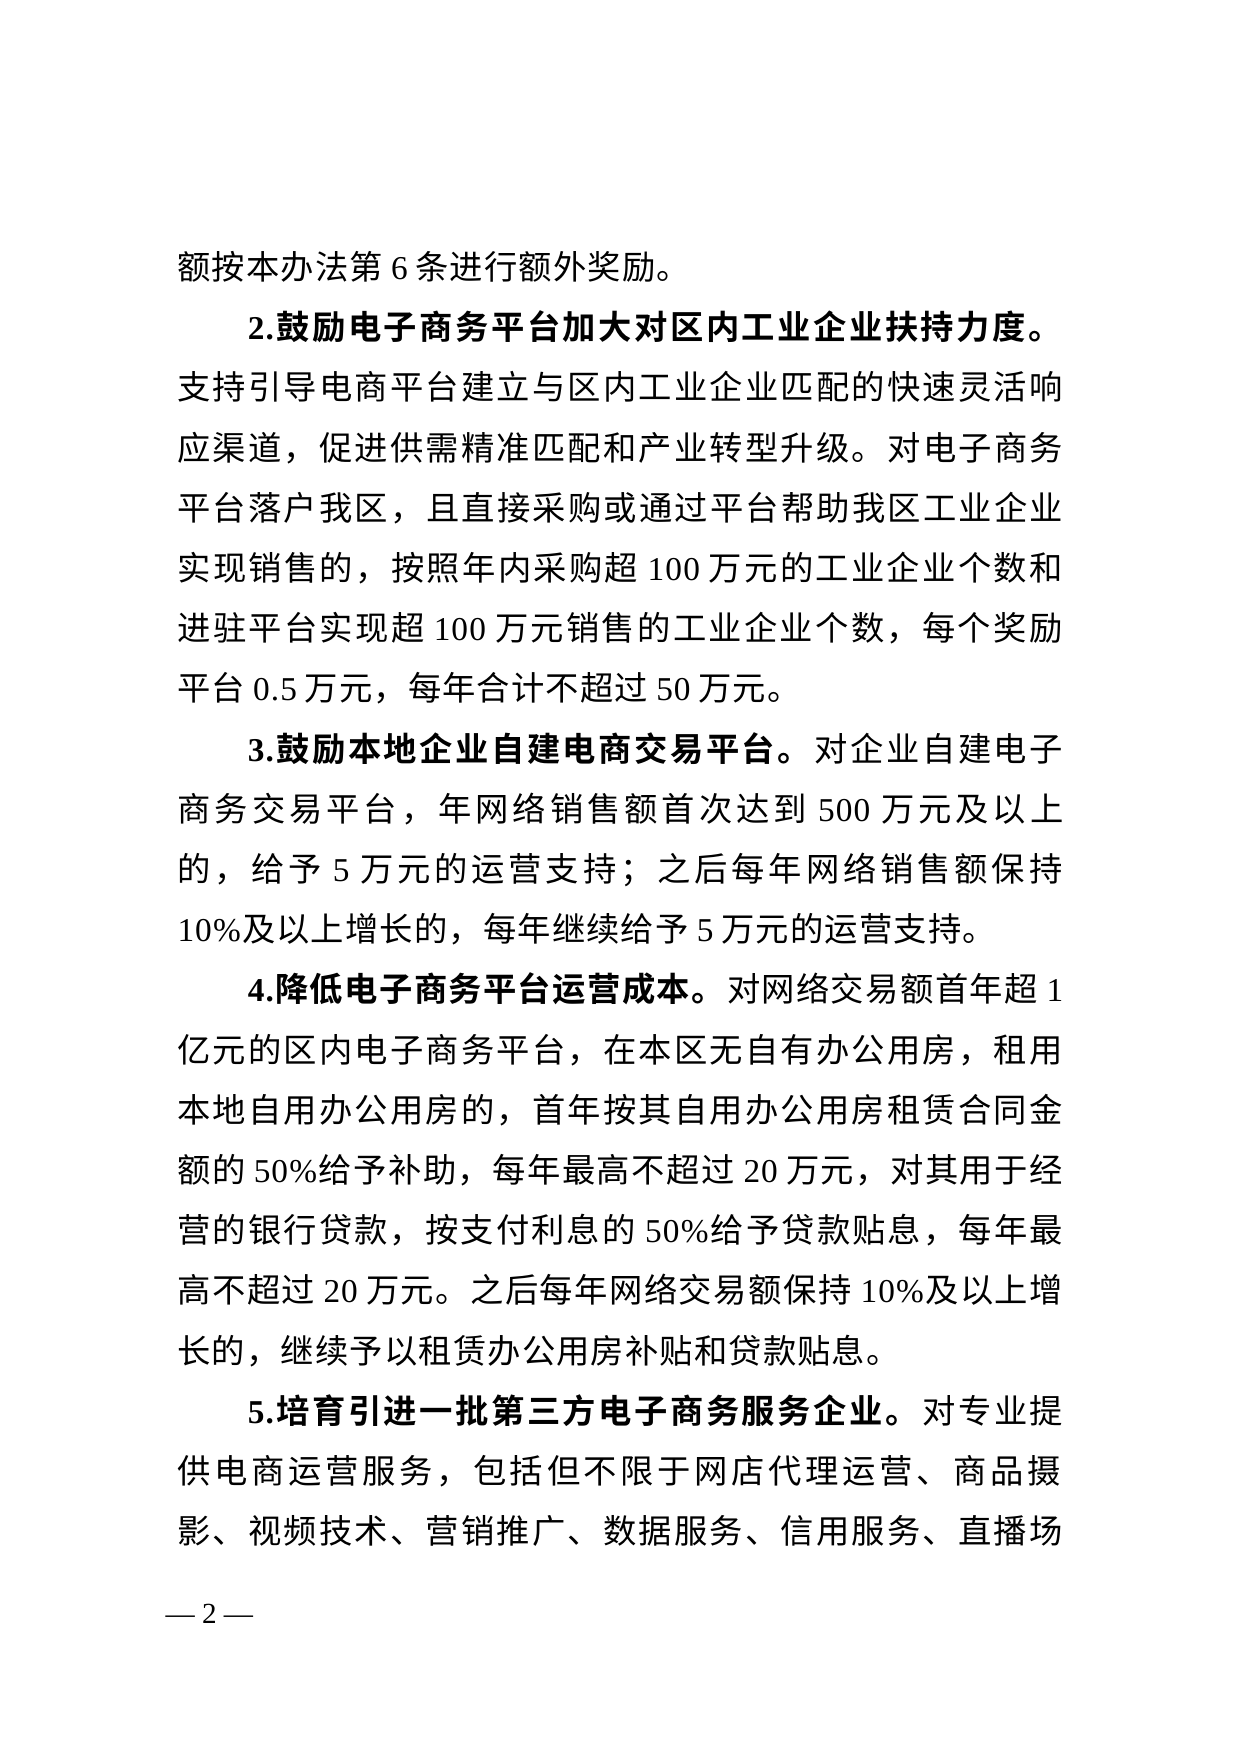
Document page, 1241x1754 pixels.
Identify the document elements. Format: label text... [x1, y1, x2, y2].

list 4.降低电子商务平台运营成本。对网络交易额首年超1亿元的区内电子商务平台，在本区无自有办公用房，租用本地自用办公用房的，首年按其自用办公用房租赁合同金额的50%给予补助，每年最高不超过20万元，对其用于经营的银行贷款，按支付利息的50%给予贷款贴息，每年最高不超过20万元。之后每年网络交易额保持10%及以上增长的，继续予以租赁办公用房补贴和贷款贴息。 [177, 954, 1063, 1375]
list 2.鼓励电子商务平台加大对区内工业企业扶持力度。支持引导电商平台建立与区内工业企业匹配的快速灵活响应渠道，促进供需精准匹配和产业转型升级。对电子商务平台落户我区，且直接采购或通过平台帮助我区工业企业实现销售的，按照年内采购超100万元的工业企业个数和进驻平台实现超100万元销售的工业企业个数，每个奖励平台0.5万元，每年合计不超过50万元。 [177, 291, 1063, 713]
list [177, 231, 1063, 291]
list 3.鼓励本地企业自建电商交易平台。对企业自建电子商务交易平台，年网络销售额首次达到500万元及以上的，给予5万元的运营支持；之后每年网络销售额保持10%及以上增长的，每年继续给予5万元的运营支持。 [177, 713, 1063, 954]
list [177, 1375, 1063, 1556]
